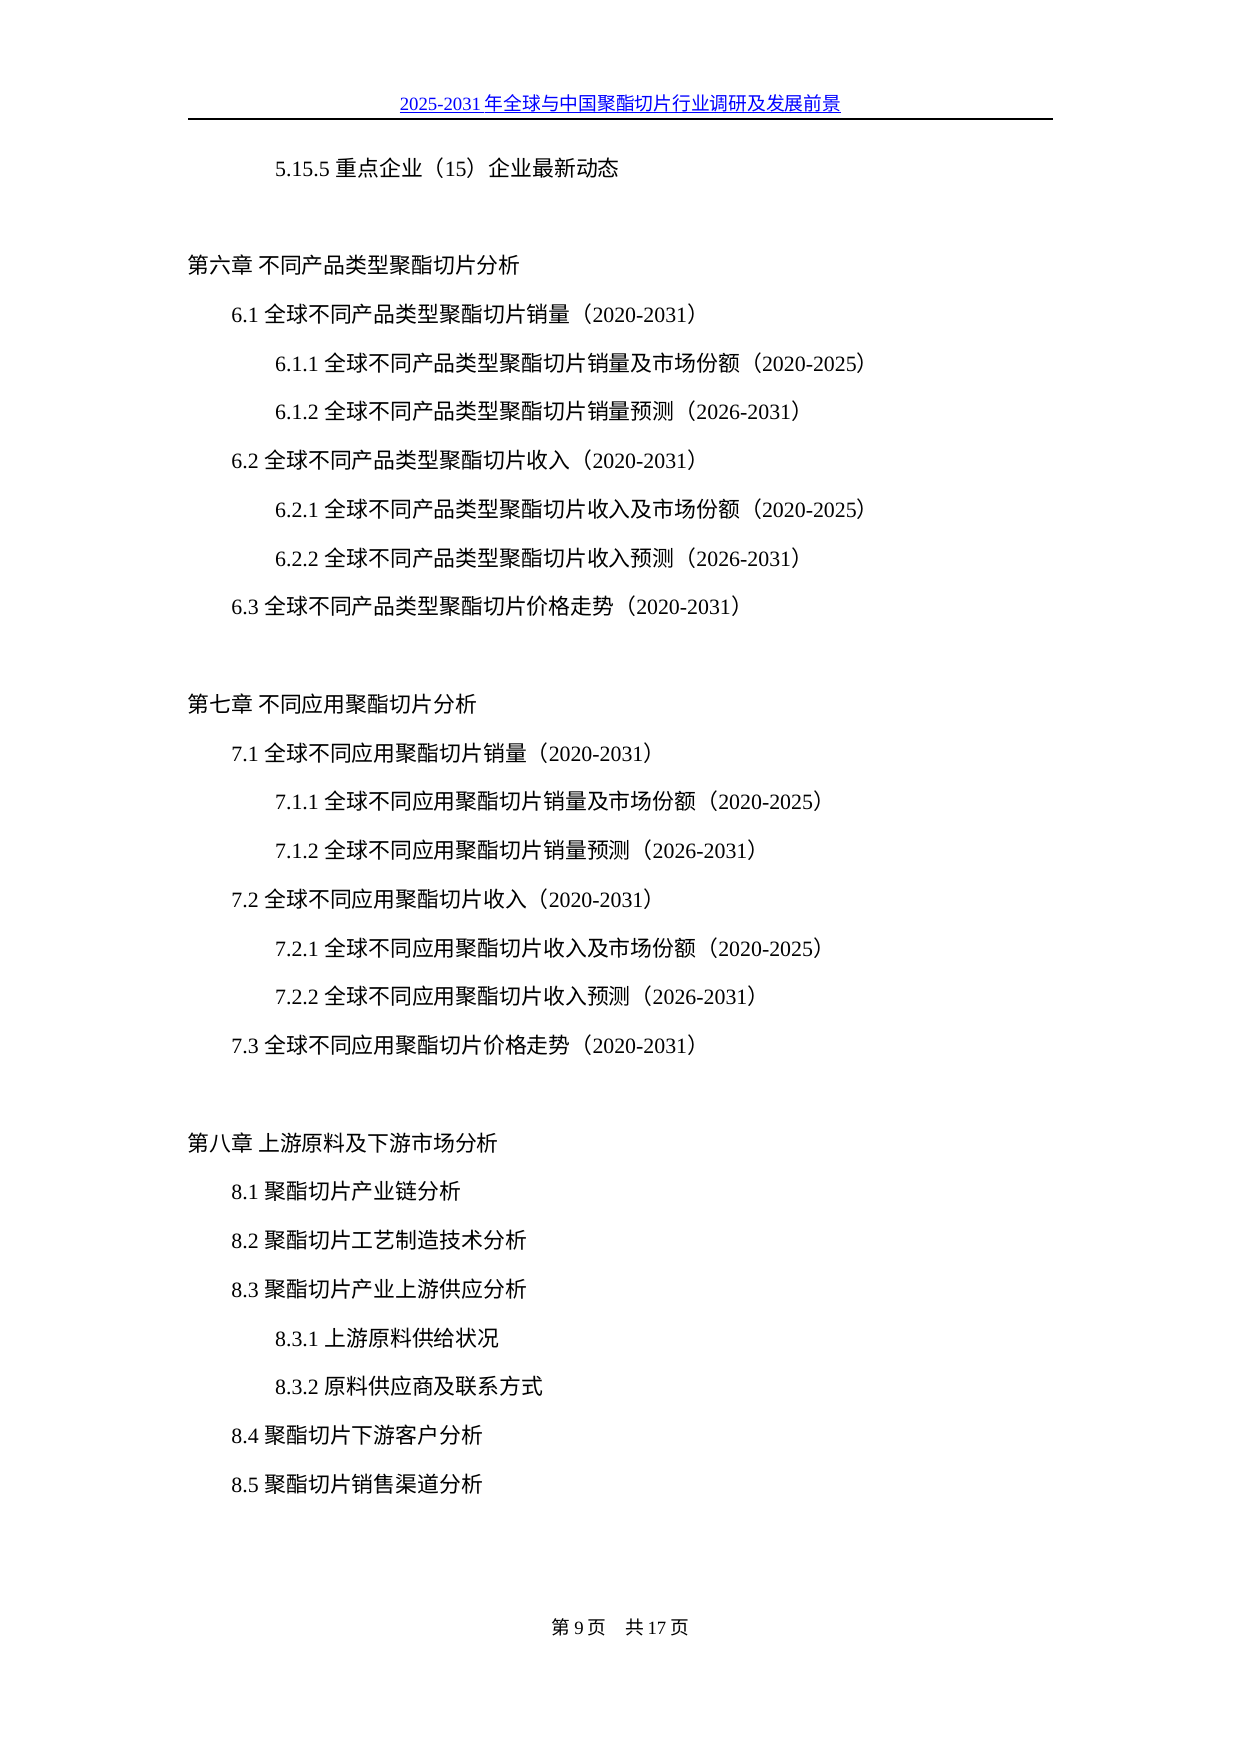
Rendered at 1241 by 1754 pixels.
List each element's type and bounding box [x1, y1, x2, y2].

text [187, 150, 1053, 1499]
